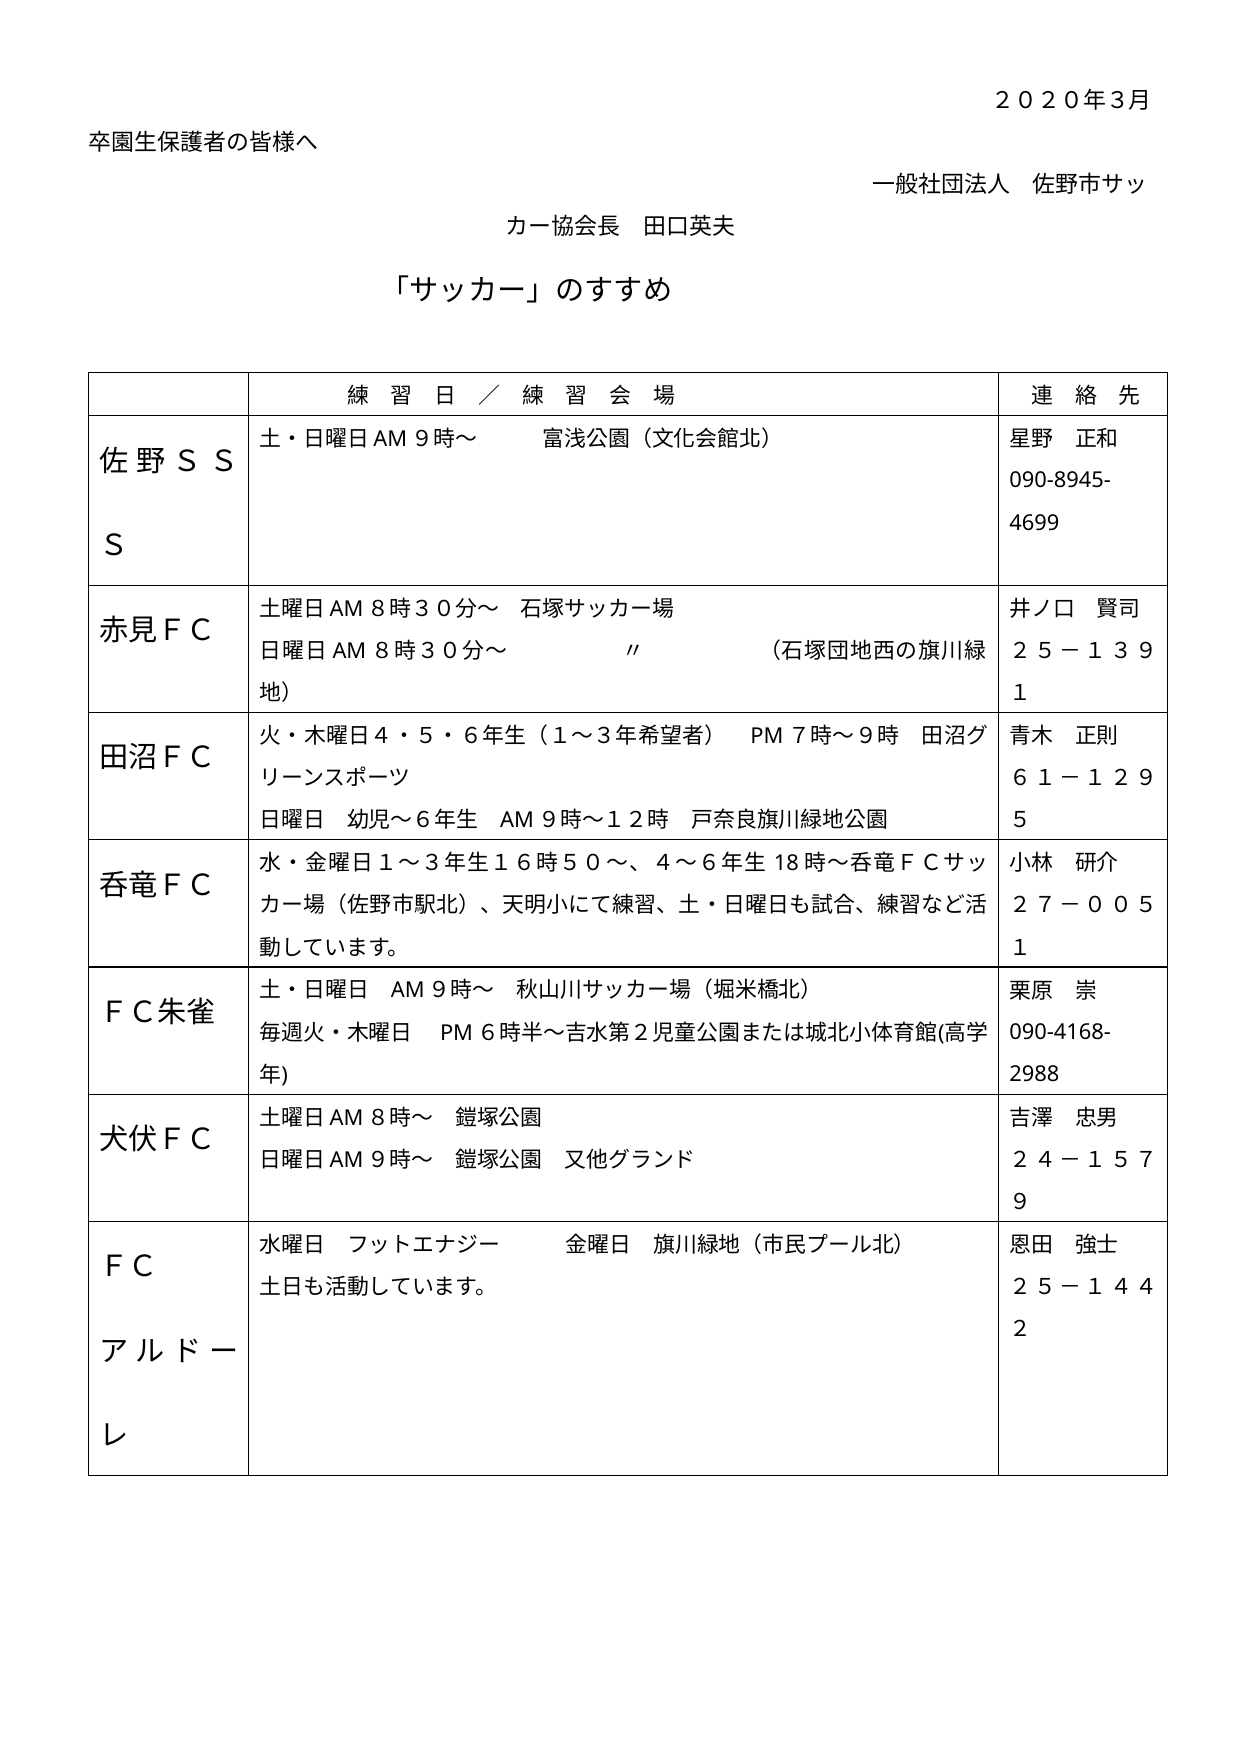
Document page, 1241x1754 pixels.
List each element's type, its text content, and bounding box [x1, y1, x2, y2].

table_cell 星野 正和 090-8945-4699 [999, 416, 1167, 584]
table_header [89, 373, 248, 415]
table_cell ＦＣ朱雀 [89, 968, 248, 1094]
text 卒園生保護者の皆様へ [89, 119, 1152, 162]
table_header 練 習 日 ／ 練 習 会 場 [249, 373, 998, 415]
table_cell 恩田 強士 ２５－１４４２ [999, 1222, 1167, 1474]
table_cell 小林 研介 ２７－００５１ [999, 840, 1167, 966]
text 「サッカー」のすすめ [89, 246, 1152, 330]
text 一般社団法人 佐野市サッカー協会長 田口英夫 [89, 162, 1152, 246]
table_cell 吉澤 忠男 ２４－１５７９ [999, 1095, 1167, 1221]
table_cell ＦＣ アルドーレ [89, 1222, 248, 1474]
table_cell 水曜日 フットエナジー 金曜日 旗川緑地（市民プール北） 土日も活動しています。 [249, 1222, 998, 1474]
table_cell 土・日曜日 AM９時～ 秋山川サッカー場（堀米橋北） 毎週火・木曜日 PM６時半～吉水第２児童公園または城北小体育館(高学年) [249, 968, 998, 1094]
table_cell 栗原 崇 090-4168-2988 [999, 968, 1167, 1094]
table_cell 犬伏ＦＣ [89, 1095, 248, 1221]
table_header 連 絡 先 [999, 373, 1167, 415]
table_cell 水・金曜日１～３年生１６時５０～、４～６年生18時～呑竜ＦＣサッカー場（佐野市駅北）、天明小にて練習、土・日曜日も試合、練習など活動しています。 [249, 840, 998, 966]
table_cell 土・日曜日AM９時～ 富浅公園（文化会館北） [249, 416, 998, 584]
table_cell 土曜日AM８時３０分～ 石塚サッカー場 日曜日AM８時３０分～ 〃 （石塚団地西の旗川緑地） [249, 586, 998, 712]
table_cell 土曜日AM８時～ 鎧塚公園 日曜日AM９時～ 鎧塚公園 又他グランド [249, 1095, 998, 1221]
table_cell 井ノ口 賢司 ２５－１３９１ [999, 586, 1167, 712]
table_cell 赤見ＦＣ [89, 586, 248, 712]
text ２０２０年３月 [89, 77, 1152, 119]
table_cell 田沼ＦＣ [89, 713, 248, 839]
table_cell 呑竜ＦＣ [89, 840, 248, 966]
table_cell 火・木曜日４・５・６年生（１～３年希望者） PM７時～９時 田沼グリーンスポーツ 日曜日 幼児～６年生 AM９時～１２時 戸奈良旗川緑地公園 [249, 713, 998, 839]
table_cell 青木 正則 ６１－１２９５ [999, 713, 1167, 839]
table_cell 佐野ＳＳＳ [89, 416, 248, 584]
